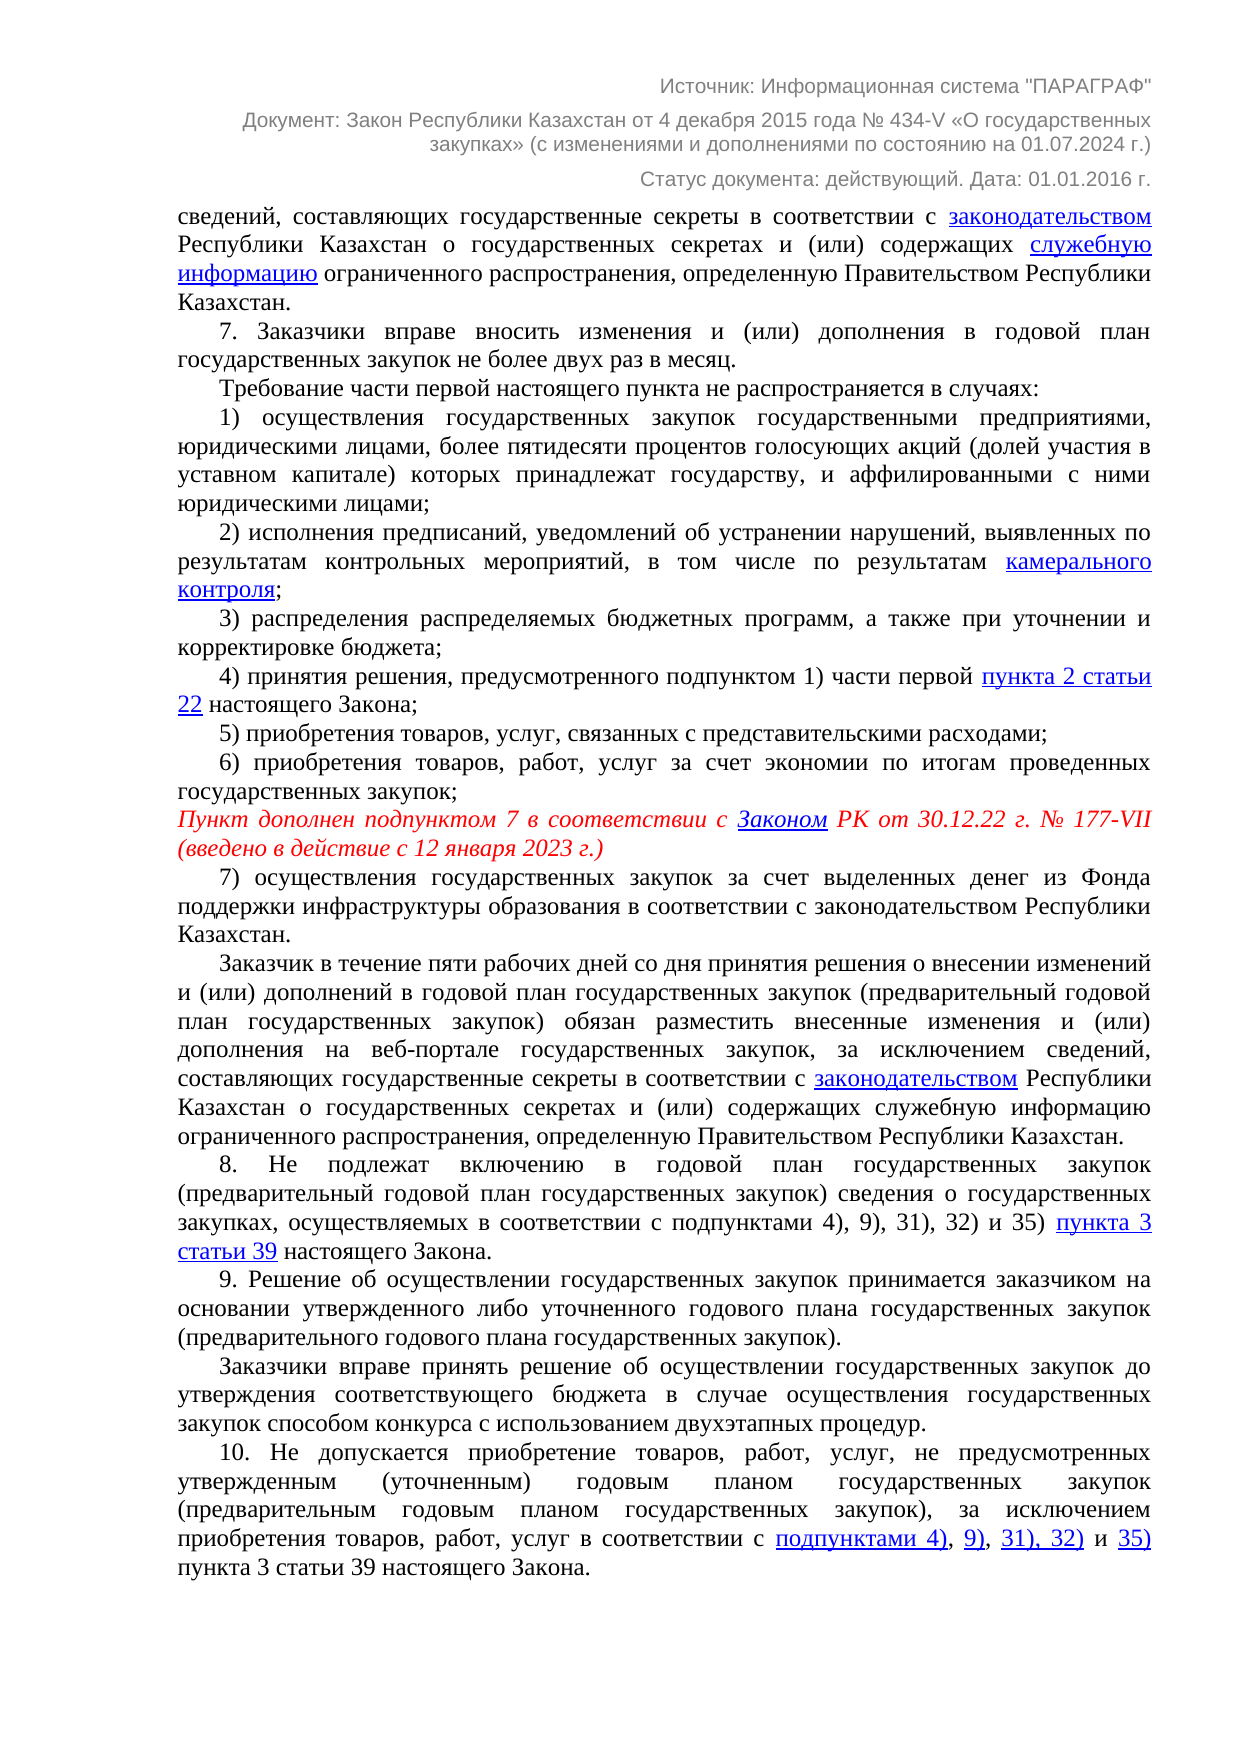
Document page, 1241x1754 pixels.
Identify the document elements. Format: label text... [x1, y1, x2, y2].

text 7. Заказчики вправе вносить изменения и (или) дополнения в годовой план государственных закупок не более двух раз в месяц. [177, 316, 1152, 373]
text 2) исполнения предписаний, уведомлений об устранении нарушений, выявленных по результатам контрольных мероприятий, в том числе по результатам камерального контроля; [177, 517, 1152, 603]
text Требование части первой настоящего пункта не распространяется в случаях: [177, 373, 1152, 402]
text 9. Решение об осуществлении государственных закупок принимается заказчиком на основании утвержденного либо уточненного годового плана государственных закупок (предварительного годового плана государственных закупок). [177, 1264, 1152, 1351]
text Пункт дополнен подпунктом 7 в соответствии с Законом РК от 30.12.22 г. № 177-VII (введено в действие с 12 января 2023 г.) [177, 804, 1152, 862]
text 3) распределения распределяемых бюджетных программ, а также при уточнении и корректировке бюджета; [177, 603, 1152, 661]
text 5) приобретения товаров, услуг, связанных с представительскими расходами; [177, 718, 1152, 747]
text 1) осуществления государственных закупок государственными предприятиями, юридическими лицами, более пятидесяти процентов голосующих акций (долей участия в уставном капитале) которых принадлежат государству, и аффилированными с ними юридическими лицами; [177, 402, 1152, 517]
text 6) приобретения товаров, работ, услуг за счет экономии по итогам проведенных государственных закупок; [177, 747, 1152, 804]
text Заказчики вправе принять решение об осуществлении государственных закупок до утверждения соответствующего бюджета в случае осуществления государственных закупок способом конкурса с использованием двухэтапных процедур. [177, 1351, 1152, 1437]
text 4) принятия решения, предусмотренного подпунктом 1) части первой пункта 2 статьи 22 настоящего Закона; [177, 661, 1152, 718]
text 8. Не подлежат включению в годовой план государственных закупок (предварительный годовой план государственных закупок) сведения о государственных закупках, осуществляемых в соответствии с подпунктами 4), 9), 31), 32) и 35) пункта 3 статьи 39 настоящего Закона. [177, 1149, 1152, 1264]
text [177, 201, 1152, 316]
text Заказчик в течение пяти рабочих дней со дня принятия решения о внесении изменений и (или) дополнений в годовой план государственных закупок (предварительный годовой план государственных закупок) обязан разместить внесенные изменения и (или) дополнения на веб-портале государственных закупок, за исключением сведений, составляющих государственные секреты в соответствии с законодательством Республики Казахстан о государственных секретах и (или) содержащих служебную информацию ограниченного распространения, определенную Правительством Республики Казахстан. [177, 948, 1152, 1149]
text 7) осуществления государственных закупок за счет выделенных денег из Фонда поддержки инфраструктуры образования в соответствии с законодательством Республики Казахстан. [177, 862, 1152, 948]
text 10. Не допускается приобретение товаров, работ, услуг, не предусмотренных утвержденным (уточненным) годовым планом государственных закупок (предварительным годовым планом государственных закупок), за исключением приобретения товаров, работ, услуг в соответствии с подпунктами 4), 9), 31), 32) и 35) пункта 3 статьи 39 настоящего Закона. [177, 1437, 1152, 1581]
